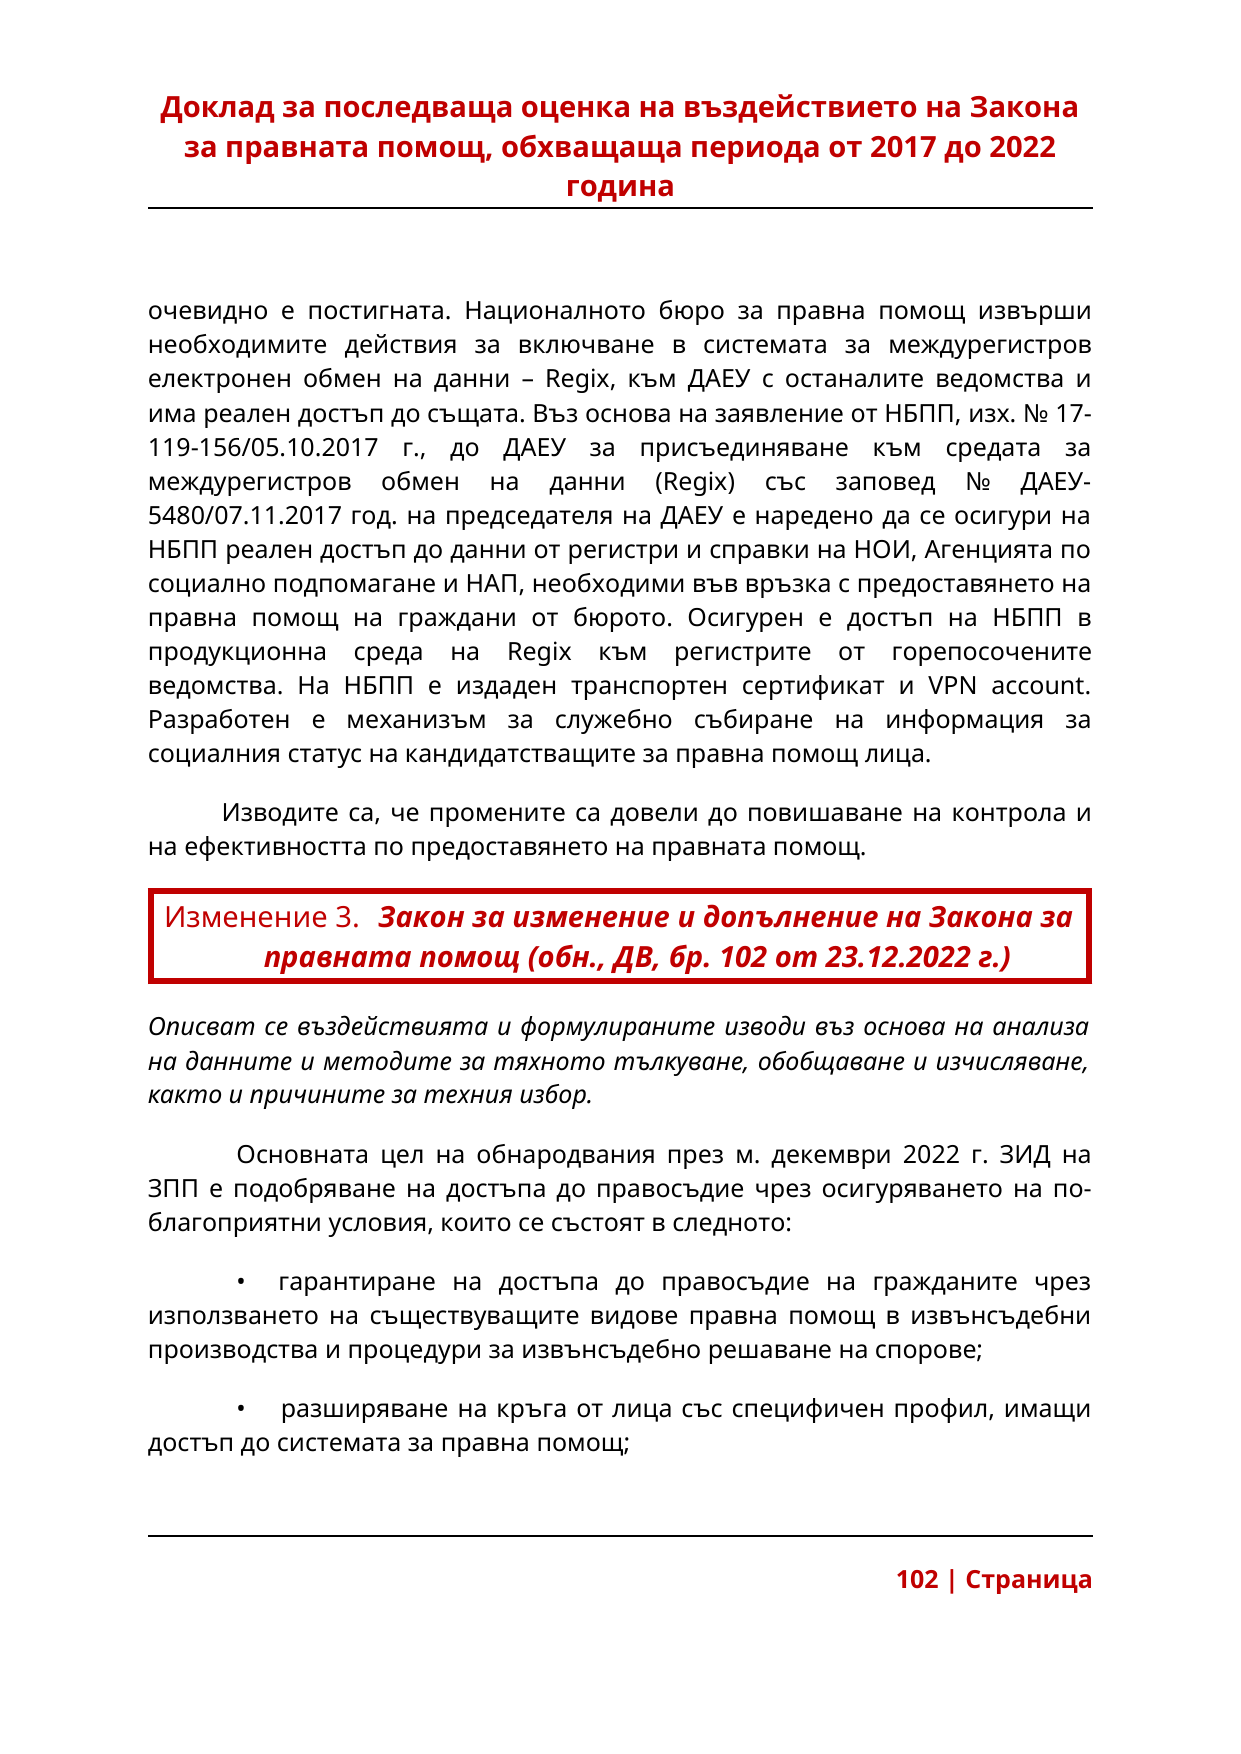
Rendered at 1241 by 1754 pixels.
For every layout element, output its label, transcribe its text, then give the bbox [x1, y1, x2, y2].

text Описват се въздействията и формулираните изводи въз основа на анализа на данните и методите за тяхното тълкуване, обобщаване и изчисляване, както и причините за техния избор. [148, 1009, 1093, 1111]
text Изводите са, че промените са довели до повишаване на контрола и на ефективността по предоставянето на правната помощ. [148, 795, 1093, 863]
text • гарантиране на достъпа до правосъдие на гражданите чрез използването на съществуващите видове правна помощ в извънсъдебни производства и процедури за извънсъдебно решаване на спорове; [148, 1263, 1093, 1366]
text очевидно е постигната. Националното бюро за правна помощ извърши необходимите действия за включване в системата за междурегистров електронен обмен на данни – Regix, към ДАЕУ с останалите ведомства и има реален достъп до същата. Въз основа на заявление от НБПП, изх. № 17-119-156/05.10.2017 г., до ДАЕУ за присъединяване към средата за междурегистров обмен на данни (Regix) със заповед № ДАЕУ-5480/07.11.2017 год. на председателя на ДАЕУ е наредено да се осигури на НБПП реален достъп до данни от регистри и справки на НОИ, Агенцията по социално подпомагане и НАП, необходими във връзка с предоставянето на правна помощ на граждани от бюрото. Осигурен е достъп на НБПП в продукционна среда на Regix към регистрите от горепосочените ведомства. На НБПП е издаден транспортен сертификат и VPN account. Разработен е механизъм за служебно събиране на информация за социалния статус на кандидатстващите за правна помощ лица. [148, 293, 1093, 770]
text • разширяване на кръга от лица със специфичен профил, имащи достъп до системата за правна помощ; [148, 1391, 1093, 1459]
subtitle Закон за изменение и допълнение на Закона за правната помощ (обн., ДВ, бр. 102 от 23.12.2022 г.) [154, 894, 1086, 978]
text Основната цел на обнародвания през м. декември 2022 г. ЗИД на ЗПП е подобряване на достъпа до правосъдие чрез осигуряването на по-благоприятни условия, които се състоят в следното: [148, 1136, 1093, 1238]
